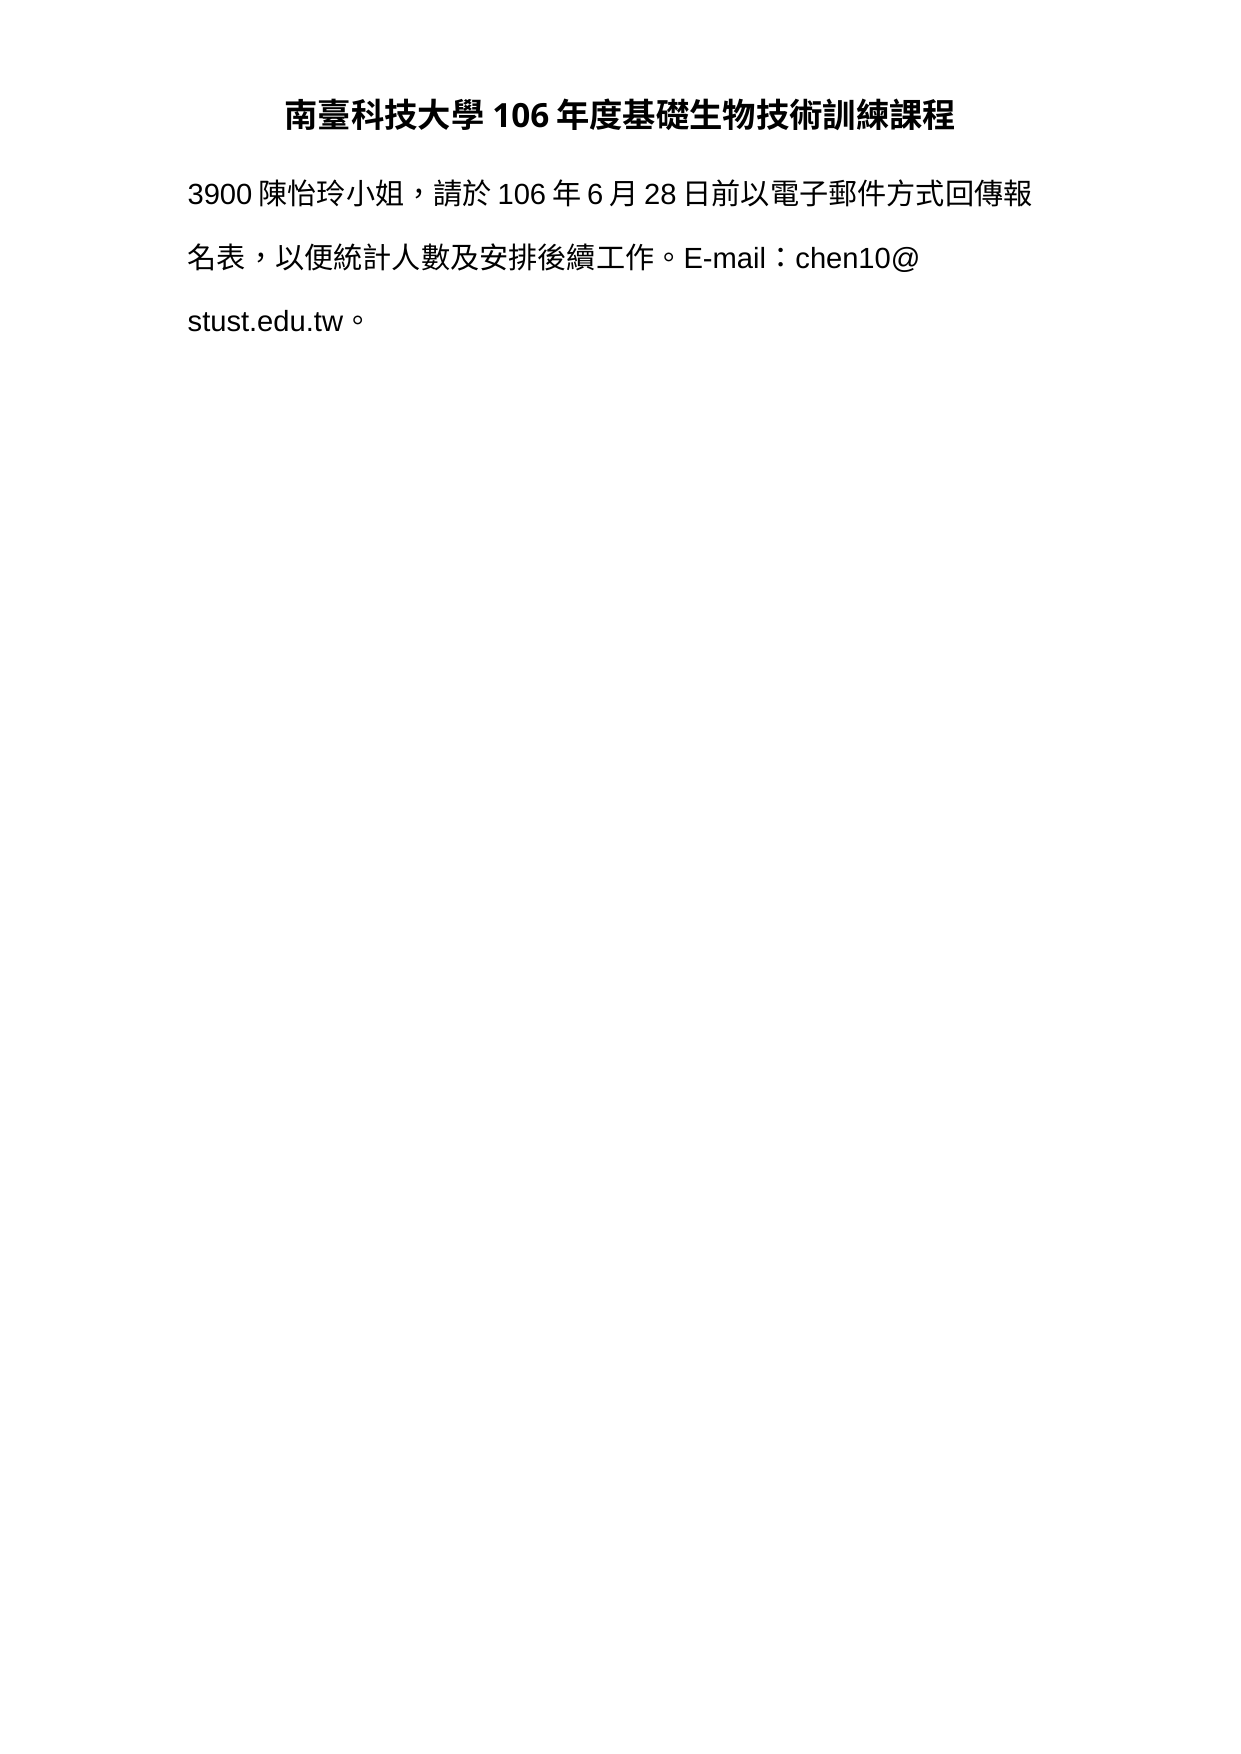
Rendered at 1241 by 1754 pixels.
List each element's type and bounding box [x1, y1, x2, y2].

list [187, 171, 1053, 340]
